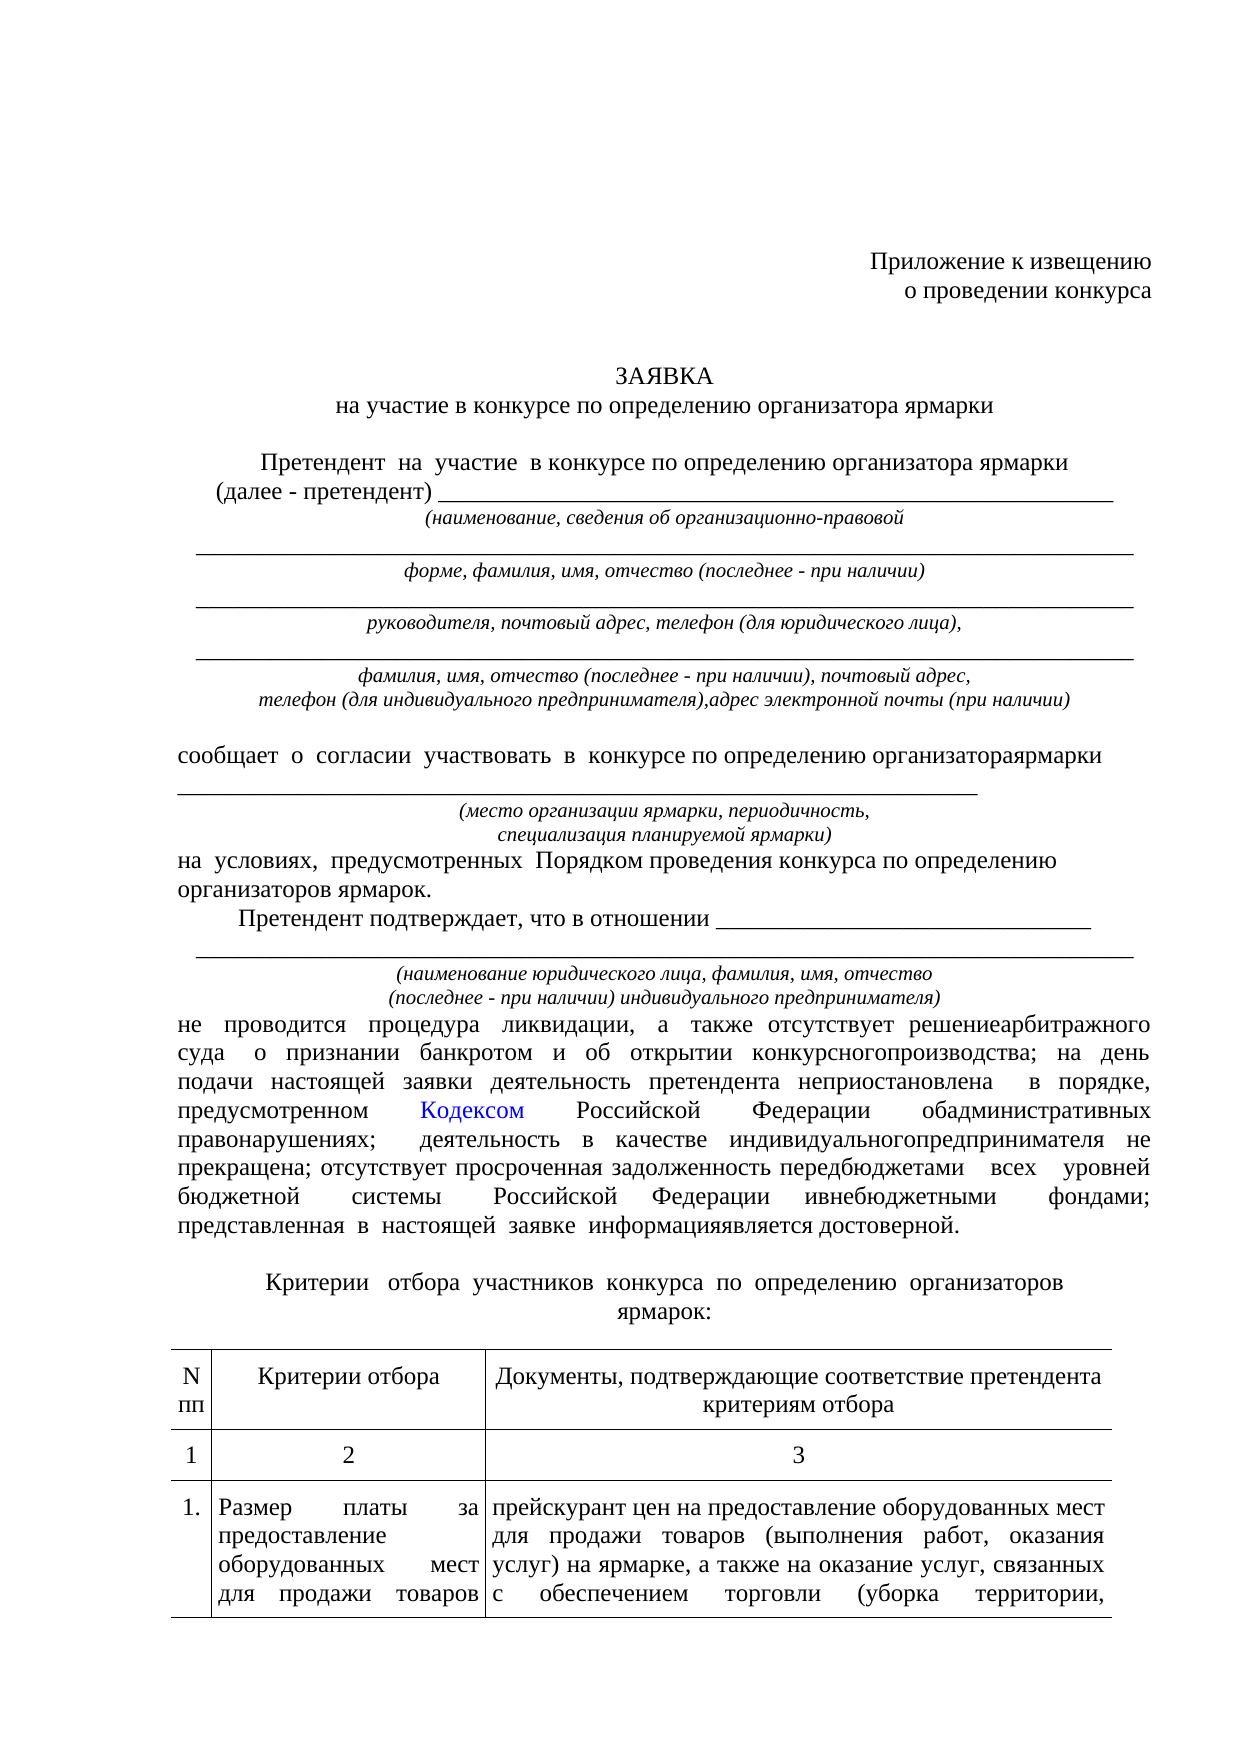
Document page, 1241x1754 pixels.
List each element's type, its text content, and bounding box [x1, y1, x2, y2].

text ________________________________________________________________ [177, 769, 1152, 797]
text сообщает о согласии участвовать в конкурсе по определению организатораярмарки [177, 740, 1152, 769]
text ___________________________________________________________________________ [177, 634, 1152, 663]
text (последнее - при наличии) индивидуального предпринимателя) [177, 985, 1152, 1009]
text ___________________________________________________________________________ [177, 529, 1152, 557]
text ___________________________________________________________________________ [177, 582, 1152, 610]
text (место организации ярмарки, периодичность, [177, 797, 1152, 822]
table_header Критерии отбора [212, 1350, 485, 1429]
table_cell 1. [171, 1481, 211, 1617]
text Приложение к извещению [207, 246, 1152, 275]
text организаторов ярмарок. [177, 874, 1152, 903]
text не проводится процедура ликвидации, а также отсутствует решениеарбитражного суда о признании банкротом и об открытии конкурсногопроизводства; на день подачи настоящей заявки деятельность претендента неприостановлена в порядке, предусмотренном Кодексом Российской Федерации обадминистративных правонарушениях; деятельность в качестве индивидуальногопредпринимателя не прекращена; отсутствует просроченная задолженность передбюджетами всех уровней бюджетной системы Российской Федерации ивнебюджетными фондами; представленная в настоящей заявке информацияявляется достоверной. [177, 1009, 1152, 1239]
text Претендент подтверждает, что в отношении ______________________________ [177, 903, 1152, 932]
table_header N пп [171, 1350, 211, 1429]
text (наименование, сведения об организационно-правовой [177, 505, 1152, 529]
text Претендент на участие в конкурсе по определению организатора ярмарки [177, 447, 1152, 476]
text на участие в конкурсе по определению организатора ярмарки [177, 390, 1152, 418]
text руководителя, почтовый адрес, телефон (для юридического лица), [177, 610, 1152, 634]
text ЗАЯВКА [177, 361, 1152, 390]
text форме, фамилия, имя, отчество (последнее - при наличии) [177, 557, 1152, 582]
text (далее - претендент) ______________________________________________________ [177, 476, 1152, 505]
text ___________________________________________________________________________ [177, 932, 1152, 961]
text телефон (для индивидуального предпринимателя),адрес электронной почты (при наличии) [177, 687, 1152, 711]
table_cell 3 [486, 1430, 1112, 1480]
table_header Документы, подтверждающие соответствие претендента критериям отбора [486, 1350, 1112, 1429]
text Критерии отбора участников конкурса по определению организаторов [177, 1267, 1152, 1296]
text на условиях, предусмотренных Порядком проведения конкурса по определению [177, 846, 1152, 874]
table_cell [486, 1481, 1112, 1617]
text ярмарок: [177, 1296, 1152, 1325]
text специализация планируемой ярмарки) [177, 822, 1152, 846]
text фамилия, имя, отчество (последнее - при наличии), почтовый адрес, [177, 663, 1152, 687]
text о проведении конкурса [207, 275, 1152, 303]
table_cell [212, 1481, 485, 1617]
text (наименование юридического лица, фамилия, имя, отчество [177, 961, 1152, 985]
table_cell 2 [212, 1430, 485, 1480]
table_cell 1 [171, 1430, 211, 1480]
